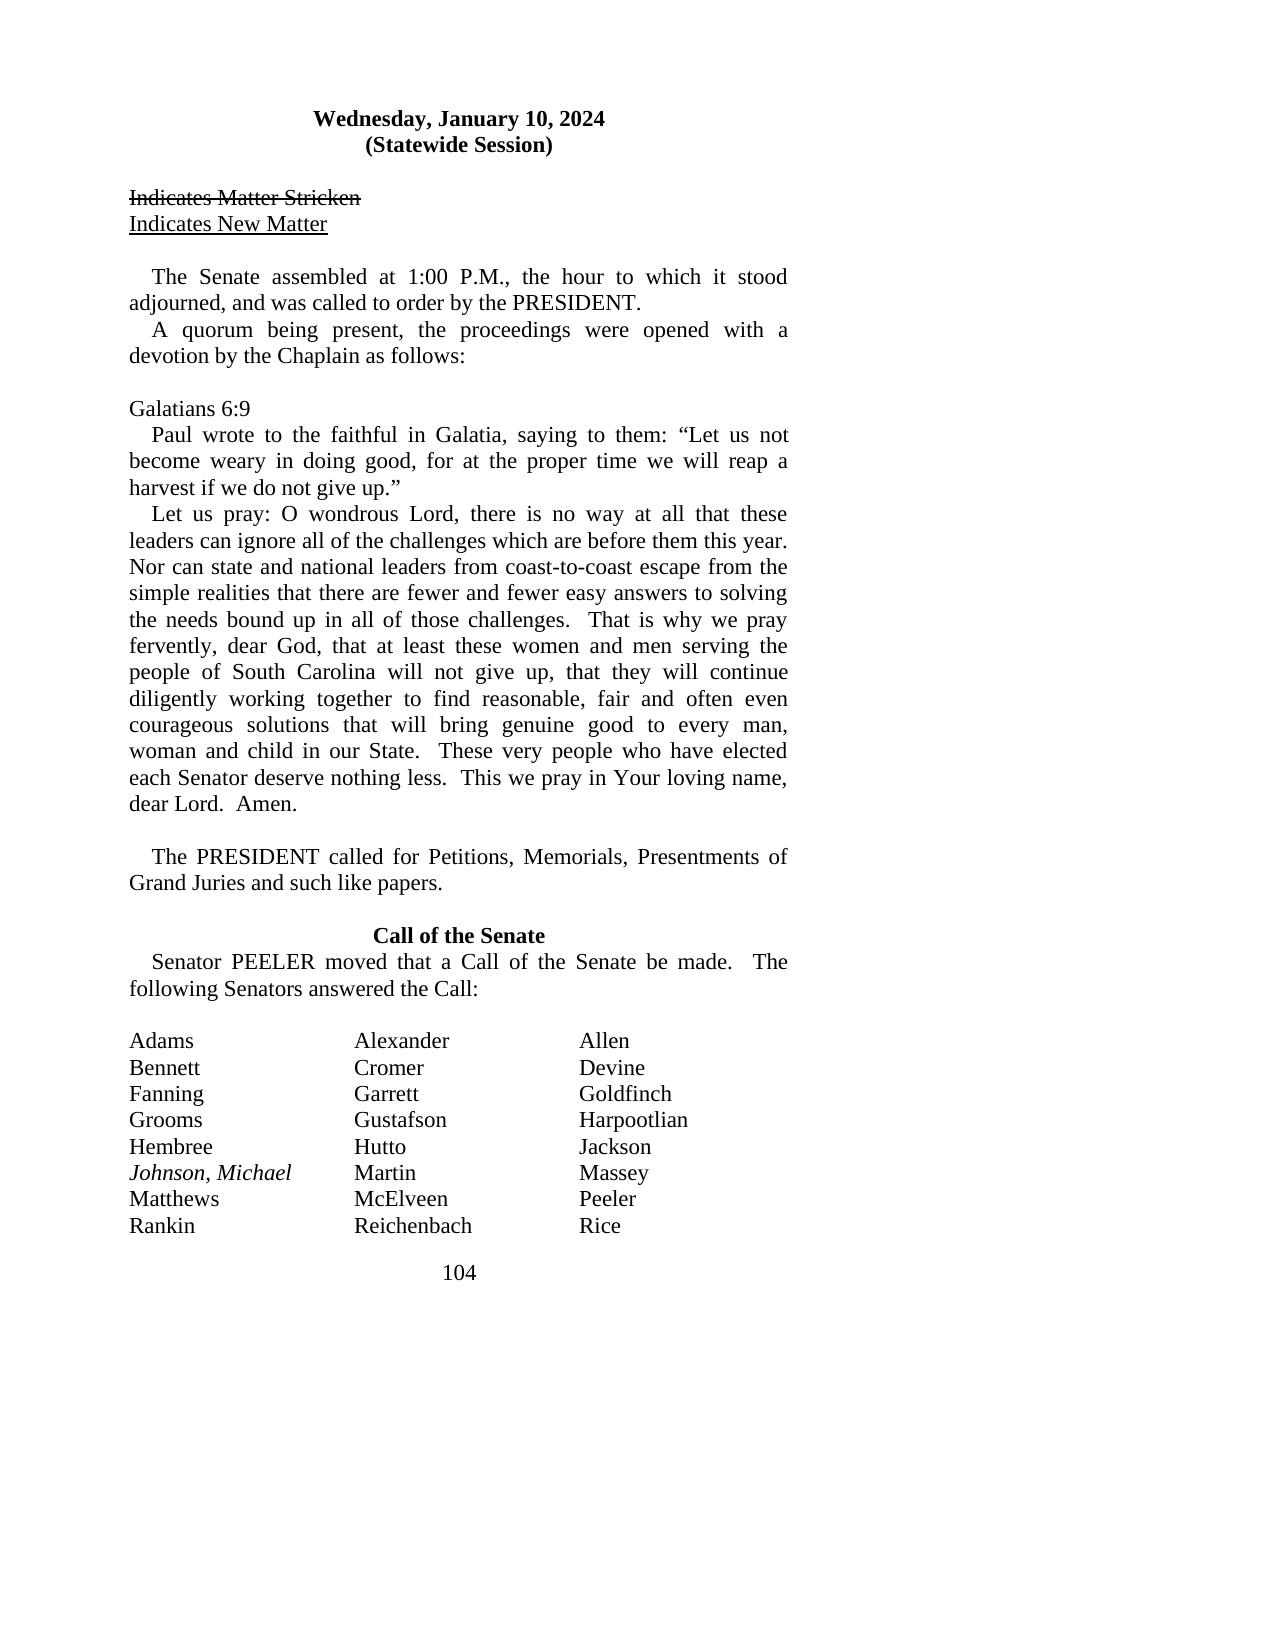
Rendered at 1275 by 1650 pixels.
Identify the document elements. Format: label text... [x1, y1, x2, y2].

text The PRESIDENT called for Petitions, Memorials, Presentments of Grand Juries and such like papers. [129, 843, 789, 896]
text Rankin Reichenbach Rice [129, 1212, 789, 1238]
text Let us pray: O wondrous Lord, there is no way at all that these leaders can ignore all of the challenges which are before them this year. Nor can state and national leaders from coast-to-coast escape from the simple realities that there are fewer and fewer easy answers to solving the needs bound up in all of those challenges. That is why we pray fervently, dear God, that at least these women and men serving the people of South Carolina will not give up, that they will continue diligently working together to find reasonable, fair and often even courageous solutions that will bring genuine good to every man, woman and child in our State. These very people who have elected each Senator deserve nothing less. This we pray in Your loving name, dear Lord. Amen. [129, 500, 789, 817]
text A quorum being present, the proceedings were opened with a devotion by the Chaplain as follows: [129, 316, 789, 368]
text Matthews McElveen Peeler [129, 1186, 789, 1212]
text Galatians 6:9 [129, 395, 789, 421]
text Bennett Cromer Devine [129, 1054, 789, 1080]
text Johnson, Michael Martin Massey [129, 1159, 789, 1186]
text Paul wrote to the faithful in Galatia, saying to them: “Let us not become weary in doing good, for at the proper time we will reap a harvest if we do not give up.” [129, 421, 789, 500]
text Senator PEELER moved that a Call of the Senate be made. The following Senators answered the Call: [129, 948, 789, 1001]
text Fanning Garrett Goldfinch [129, 1080, 789, 1106]
text Wednesday, January 10, 2024 [129, 105, 789, 131]
text The Senate assembled at 1:00 P.M., the hour to which it stood adjourned, and was called to order by the PRESIDENT. [129, 263, 789, 316]
text (Statewide Session) [129, 131, 789, 158]
text Call of the Senate [129, 922, 789, 948]
text Adams Alexander Allen [129, 1027, 789, 1054]
text Indicates New Matter [129, 210, 789, 237]
text Hembree Hutto Jackson [129, 1133, 789, 1159]
text Indicates Matter Stricken [129, 184, 789, 210]
text Grooms Gustafson Harpootlian [129, 1106, 789, 1133]
